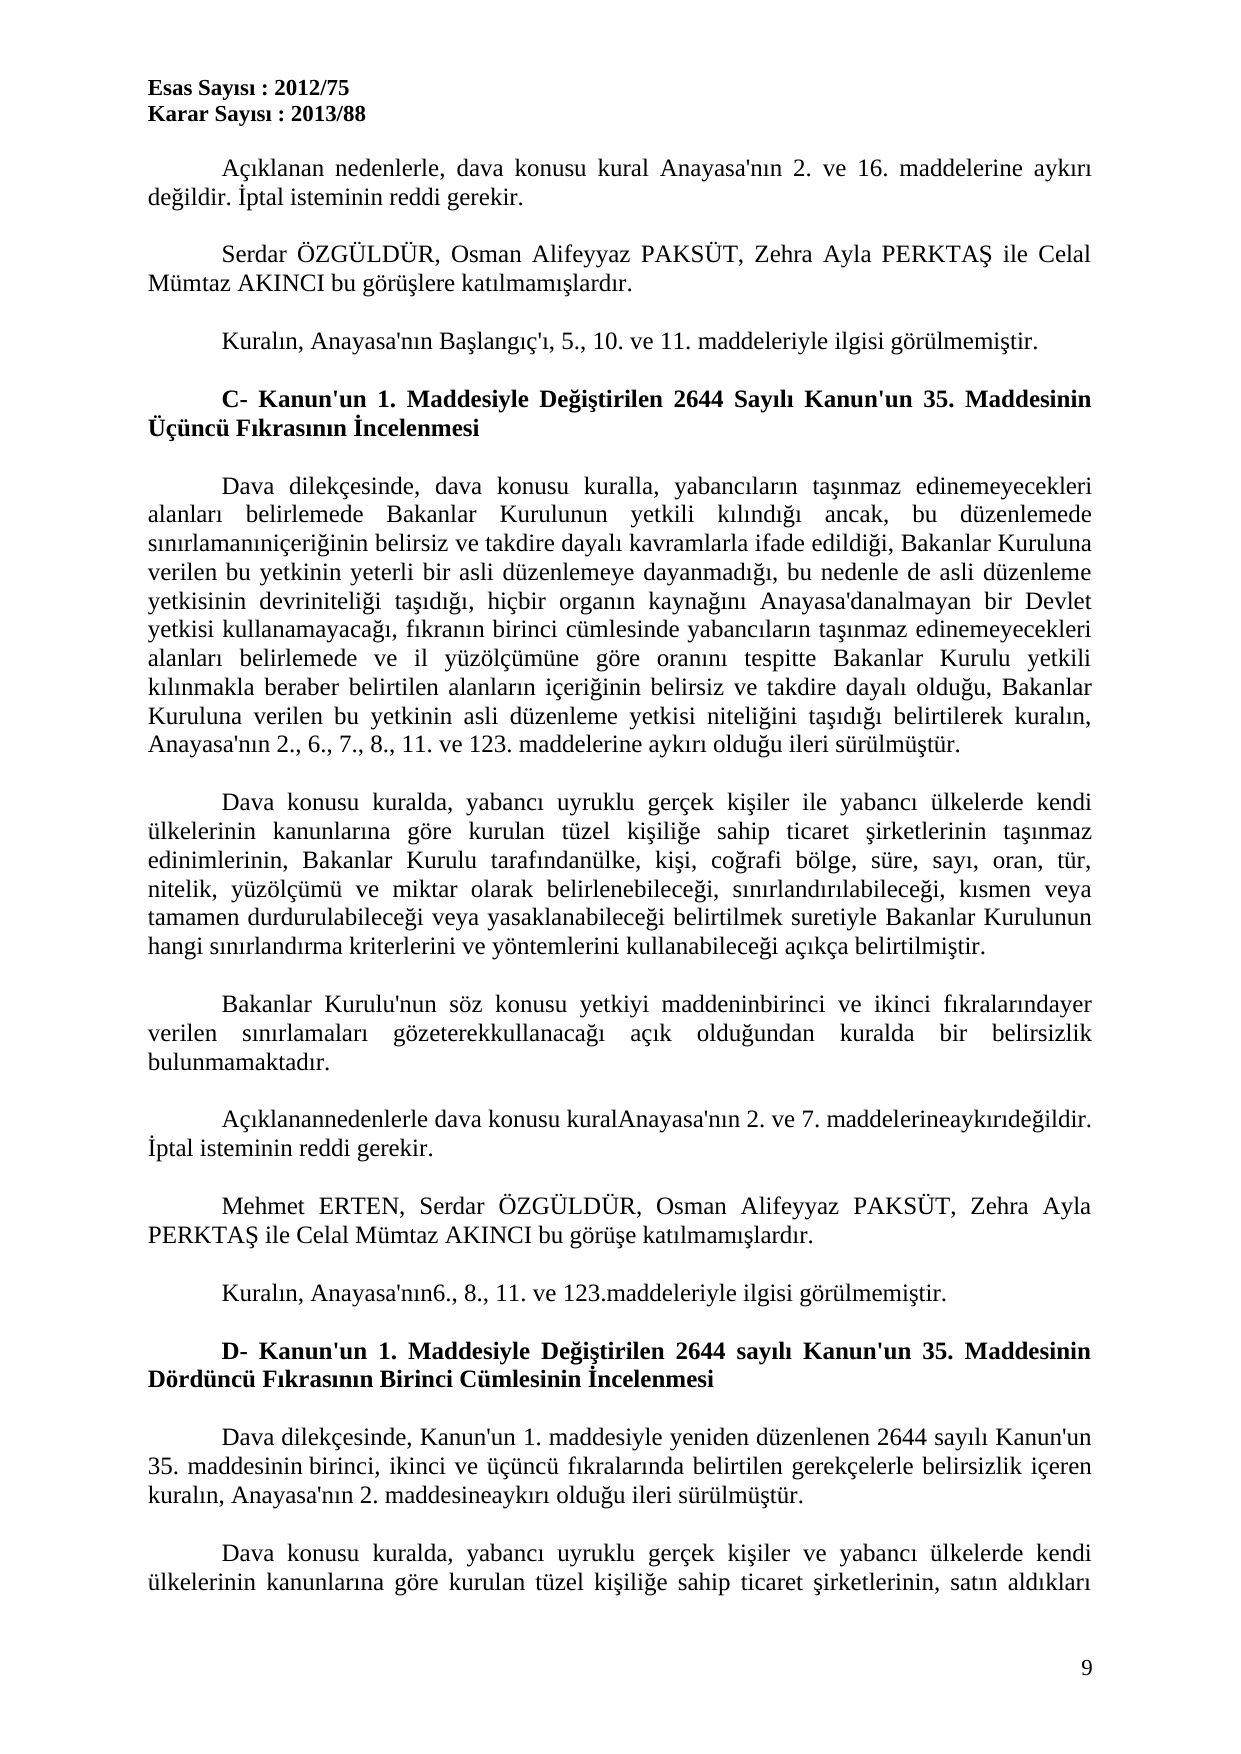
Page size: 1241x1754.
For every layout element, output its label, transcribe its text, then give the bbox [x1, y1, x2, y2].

text D- Kanun'un 1. Maddesiyle Değiştirilen 2644 sayılı Kanun'un 35. Maddesinin Dördüncü Fıkrasının Birinci Cümlesinin İncelenmesi [148, 1336, 1093, 1393]
text Dava konusu kuralda, yabancı uyruklu gerçek kişiler ile yabancı ülkelerde kendi ülkelerinin kanunlarına göre kurulan tüzel kişiliğe sahip ticaret şirketlerinin taşınmaz edinimlerinin, Bakanlar Kurulu tarafındanülke, kişi, coğrafi bölge, süre, sayı, oran, tür, nitelik, yüzölçümü ve miktar olarak belirlenebileceği, sınırlandırılabileceği, kısmen veya tamamen durdurulabileceği veya yasaklanabileceği belirtilmek suretiyle Bakanlar Kurulunun hangi sınırlandırma kriterlerini ve yöntemlerini kullanabileceği açıkça belirtilmiştir. [148, 787, 1093, 960]
text Dava dilekçesinde, Kanun'un 1. maddesiyle yeniden düzenlenen 2644 sayılı Kanun'un 35. maddesinin birinci, ikinci ve üçüncü fıkralarında belirtilen gerekçelerle belirsizlik içeren kuralın, Anayasa'nın 2. maddesineaykırı olduğu ileri sürülmüştür. [148, 1422, 1093, 1509]
text Mehmet ERTEN, Serdar ÖZGÜLDÜR, Osman Alifeyyaz PAKSÜT, Zehra Ayla PERKTAŞ ile Celal Mümtaz AKINCI bu görüşe katılmamışlardır. [148, 1191, 1093, 1249]
text Kuralın, Anayasa'nın6., 8., 11. ve 123.maddeleriyle ilgisi görülmemiştir. [148, 1278, 1093, 1307]
text Dava dilekçesinde, dava konusu kuralla, yabancıların taşınmaz edinemeyecekleri alanları belirlemede Bakanlar Kurulunun yetkili kılındığı ancak, bu düzenlemede sınırlamanıniçeriğinin belirsiz ve takdire dayalı kavramlarla ifade edildiği, Bakanlar Kuruluna verilen bu yetkinin yeterli bir asli düzenlemeye dayanmadığı, bu nedenle de asli düzenleme yetkisinin devriniteliği taşıdığı, hiçbir organın kaynağını Anayasa'danalmayan bir Devlet yetkisi kullanamayacağı, fıkranın birinci cümlesinde yabancıların taşınmaz edinemeyecekleri alanları belirlemede ve il yüzölçümüne göre oranını tespitte Bakanlar Kurulu yetkili kılınmakla beraber belirtilen alanların içeriğinin belirsiz ve takdire dayalı olduğu, Bakanlar Kuruluna verilen bu yetkinin asli düzenleme yetkisi niteliğini taşıdığı belirtilerek kuralın, Anayasa'nın 2., 6., 7., 8., 11. ve 123. maddelerine aykırı olduğu ileri sürülmüştür. [148, 471, 1093, 758]
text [148, 1538, 1093, 1595]
text Açıklanannedenlerle dava konusu kuralAnayasa'nın 2. ve 7. maddelerineaykırıdeğildir. İptal isteminin reddi gerekir. [148, 1104, 1093, 1162]
text Bakanlar Kurulu'nun söz konusu yetkiyi maddeninbirinci ve ikinci fıkralarındayer verilen sınırlamaları gözeterekkullanacağı açık olduğundan kuralda bir belirsizlik bulunmamaktadır. [148, 989, 1093, 1075]
text Kuralın, Anayasa'nın Başlangıç'ı, 5., 10. ve 11. maddeleriyle ilgisi görülmemiştir. [148, 326, 1093, 355]
text Serdar ÖZGÜLDÜR, Osman Alifeyyaz PAKSÜT, Zehra Ayla PERKTAŞ ile Celal Mümtaz AKINCI bu görüşlere katılmamışlardır. [148, 239, 1093, 297]
text Açıklanan nedenlerle, dava konusu kural Anayasa'nın 2. ve 16. maddelerine aykırı değildir. İptal isteminin reddi gerekir. [148, 153, 1093, 210]
text C- Kanun'un 1. Maddesiyle Değiştirilen 2644 Sayılı Kanun'un 35. Maddesinin Üçüncü Fıkrasının İncelenmesi [148, 384, 1093, 442]
